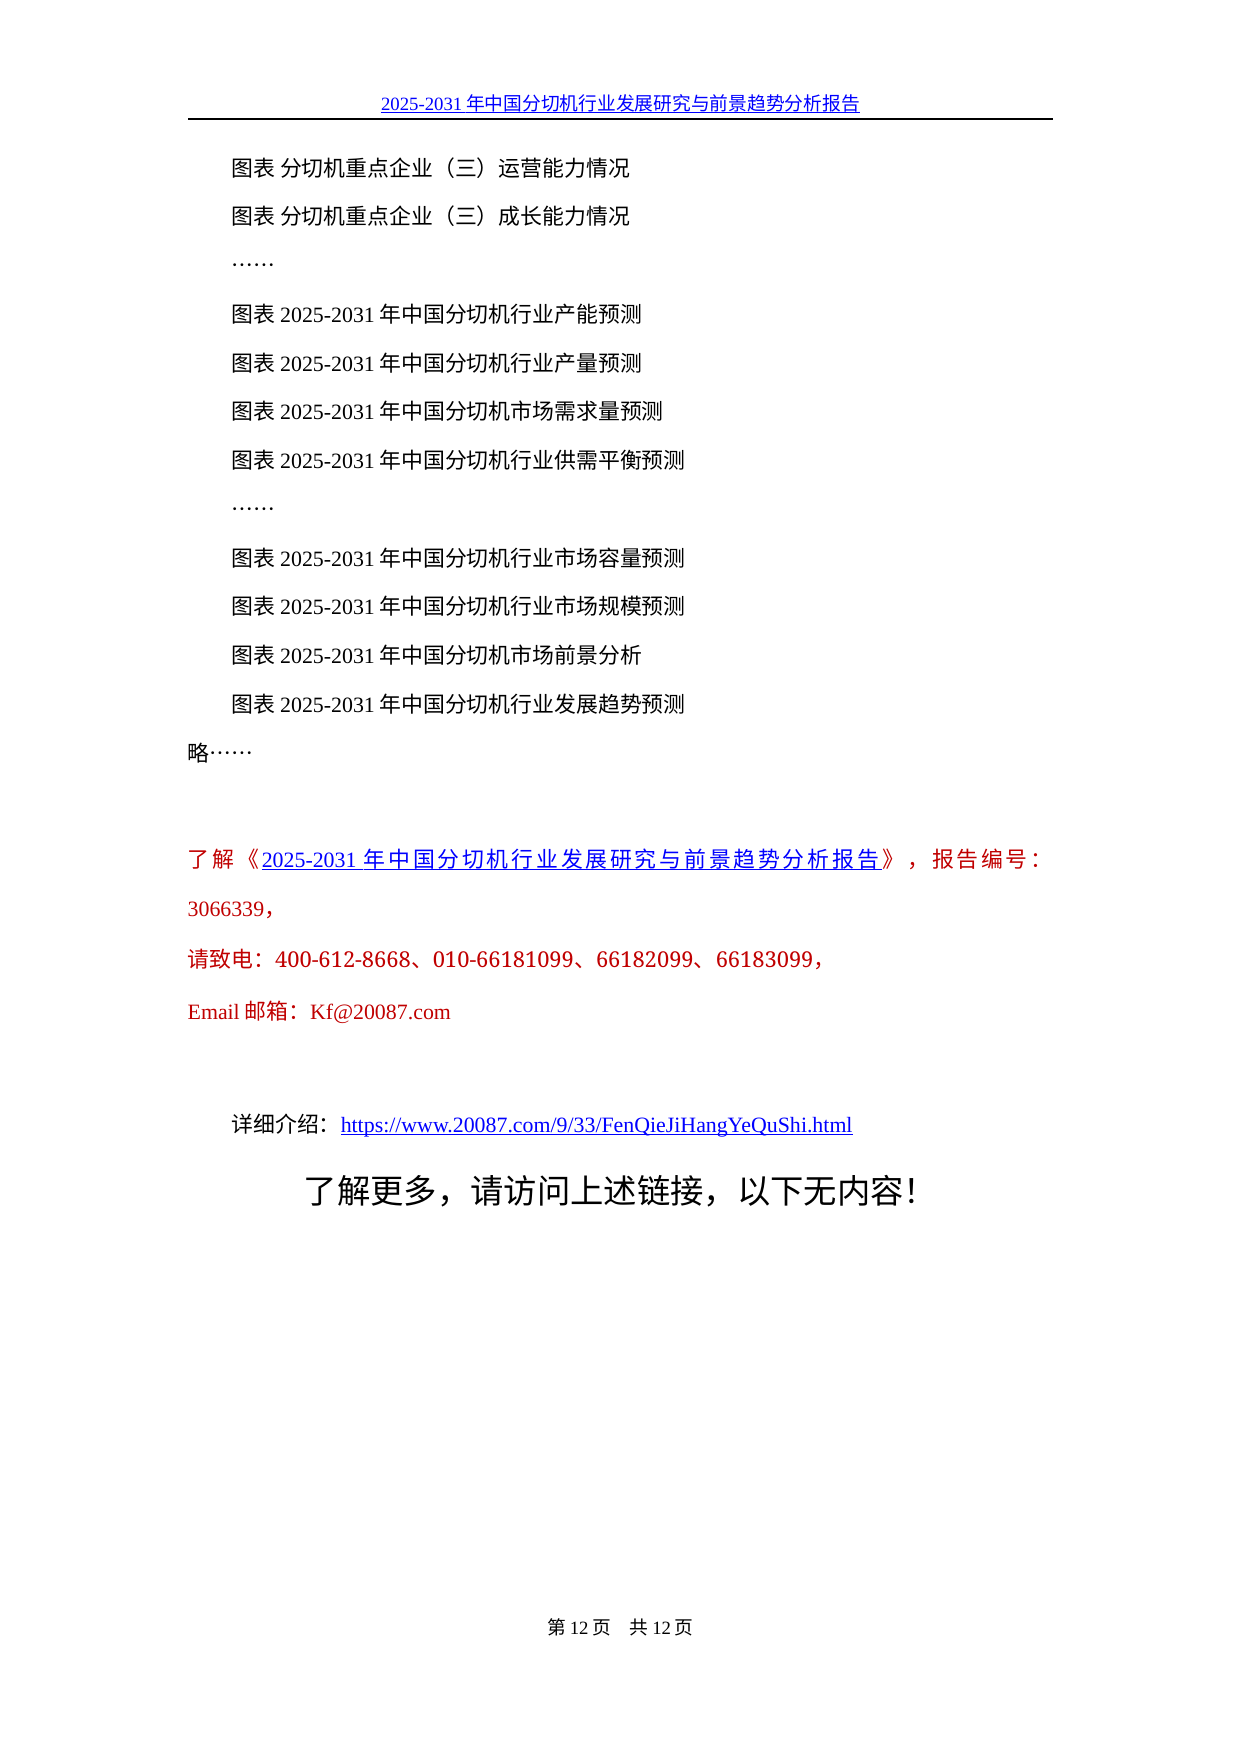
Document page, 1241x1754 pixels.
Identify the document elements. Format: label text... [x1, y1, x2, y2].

title 了解更多，请访问上述链接，以下无内容！ [187, 1156, 1053, 1221]
text 详细介绍：https://www.20087.com/9/33/FenQieJiHangYeQuShi.html [187, 1106, 1053, 1139]
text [187, 150, 1053, 768]
text 请致电：400-612-8668、010-66181099、66182099、66183099， [187, 942, 1053, 974]
text 了解《2025-2031年中国分切机行业发展研究与前景趋势分析报告》，报告编号：3066339， [187, 842, 1053, 923]
text Email邮箱：Kf@20087.com [187, 993, 1053, 1026]
